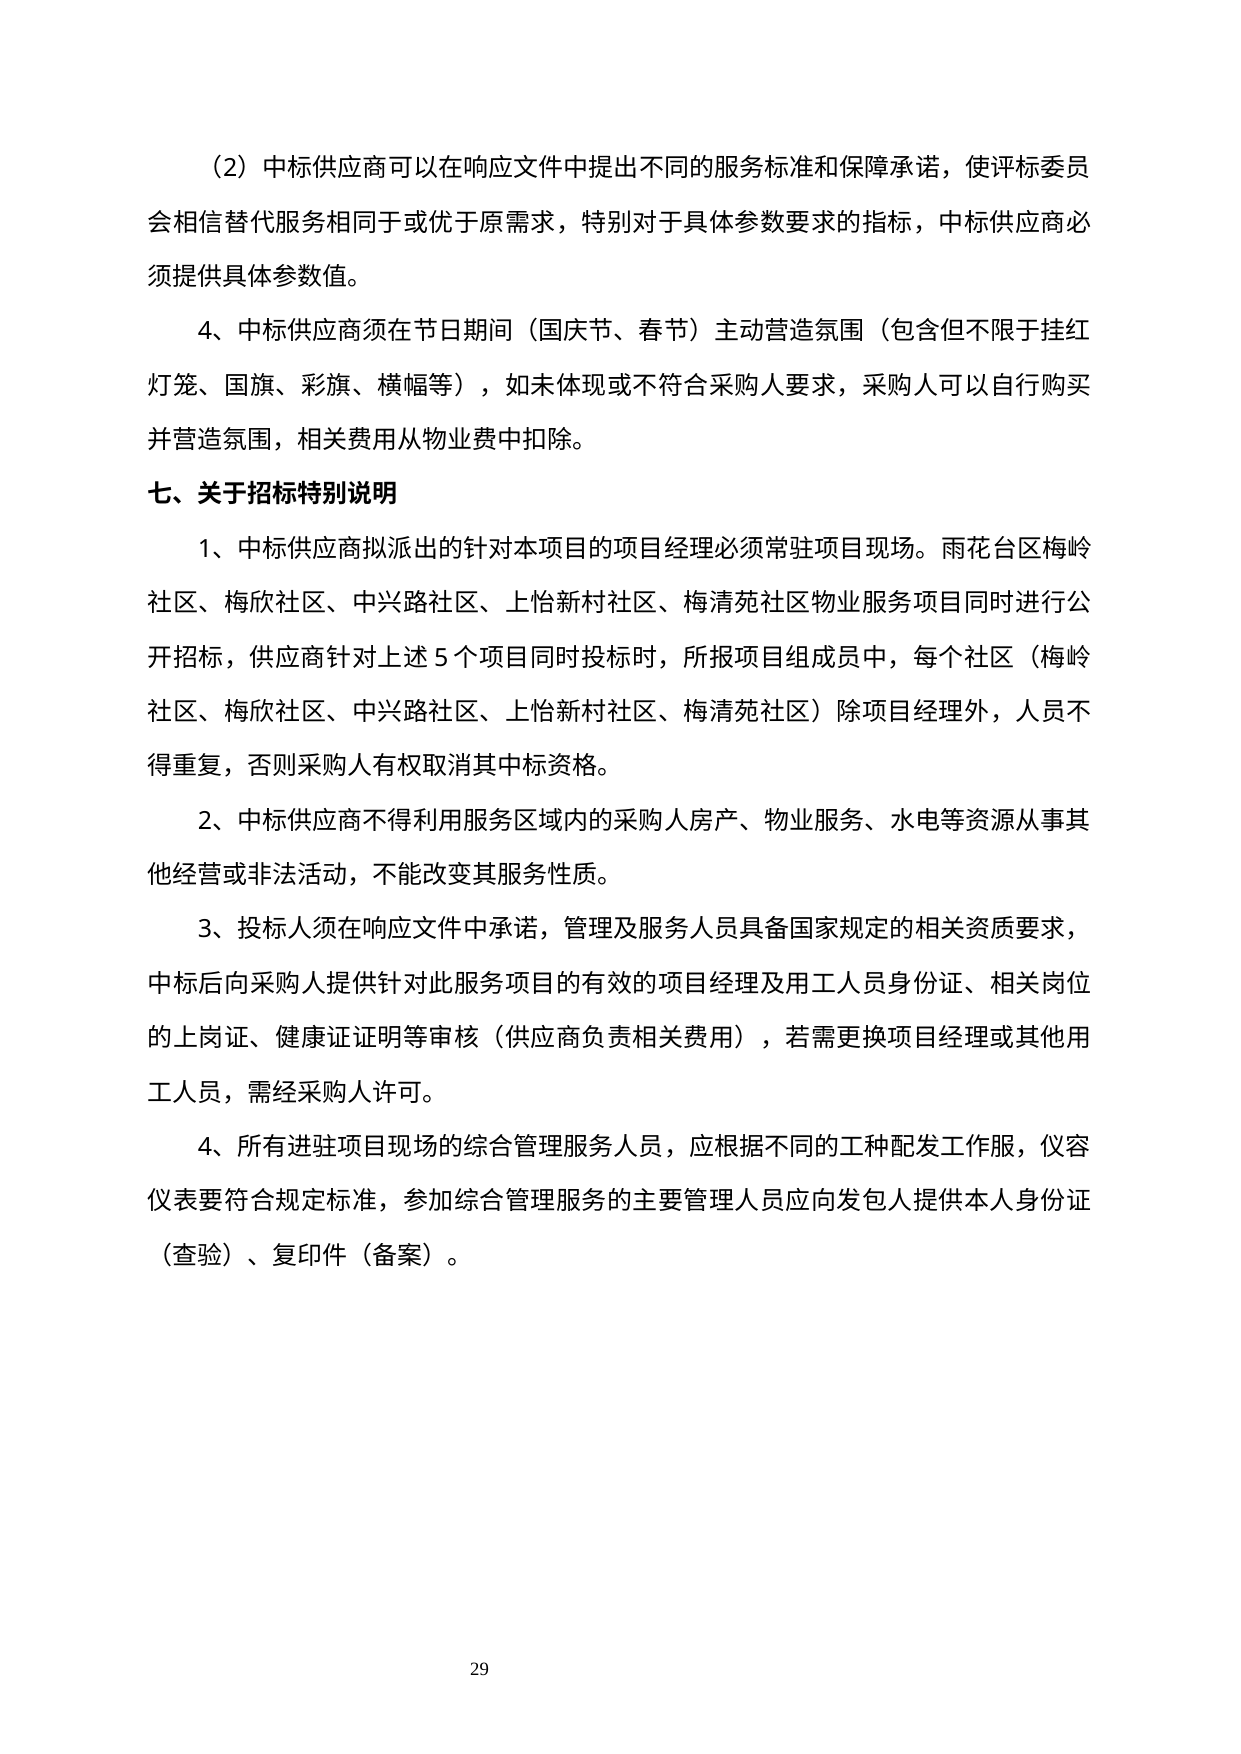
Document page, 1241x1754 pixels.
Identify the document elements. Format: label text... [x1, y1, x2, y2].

text 1、中标供应商拟派出的针对本项目的项目经理必须常驻项目现场。雨花台区梅岭社区、梅欣社区、中兴路社区、上怡新村社区、梅清苑社区物业服务项目同时进行公开招标，供应商针对上述5个项目同时投标时，所报项目组成员中，每个社区（梅岭社区、梅欣社区、中兴路社区、上怡新村社区、梅清苑社区）除项目经理外，人员不得重复，否则采购人有权取消其中标资格。 [148, 528, 1092, 782]
text 3、投标人须在响应文件中承诺，管理及服务人员具备国家规定的相关资质要求，中标后向采购人提供针对此服务项目的有效的项目经理及用工人员身份证、相关岗位的上岗证、健康证证明等审核（供应商负责相关费用），若需更换项目经理或其他用工人员，需经采购人许可。 [148, 909, 1092, 1108]
text 4、所有进驻项目现场的综合管理服务人员，应根据不同的工种配发工作服，仪容仪表要符合规定标准，参加综合管理服务的主要管理人员应向发包人提供本人身份证（查验）、复印件（备案）。 [148, 1126, 1092, 1271]
text 七、关于招标特别说明 [148, 474, 1092, 510]
text 2、中标供应商不得利用服务区域内的采购人房产、物业服务、水电等资源从事其他经营或非法活动，不能改变其服务性质。 [148, 800, 1092, 891]
text 4、中标供应商须在节日期间（国庆节、春节）主动营造氛围（包含但不限于挂红灯笼、国旗、彩旗、横幅等），如未体现或不符合采购人要求，采购人可以自行购买并营造氛围，相关费用从物业费中扣除。 [148, 311, 1092, 456]
text （2）中标供应商可以在响应文件中提出不同的服务标准和保障承诺，使评标委员会相信替代服务相同于或优于原需求，特别对于具体参数要求的指标，中标供应商必须提供具体参数值。 [148, 148, 1092, 293]
